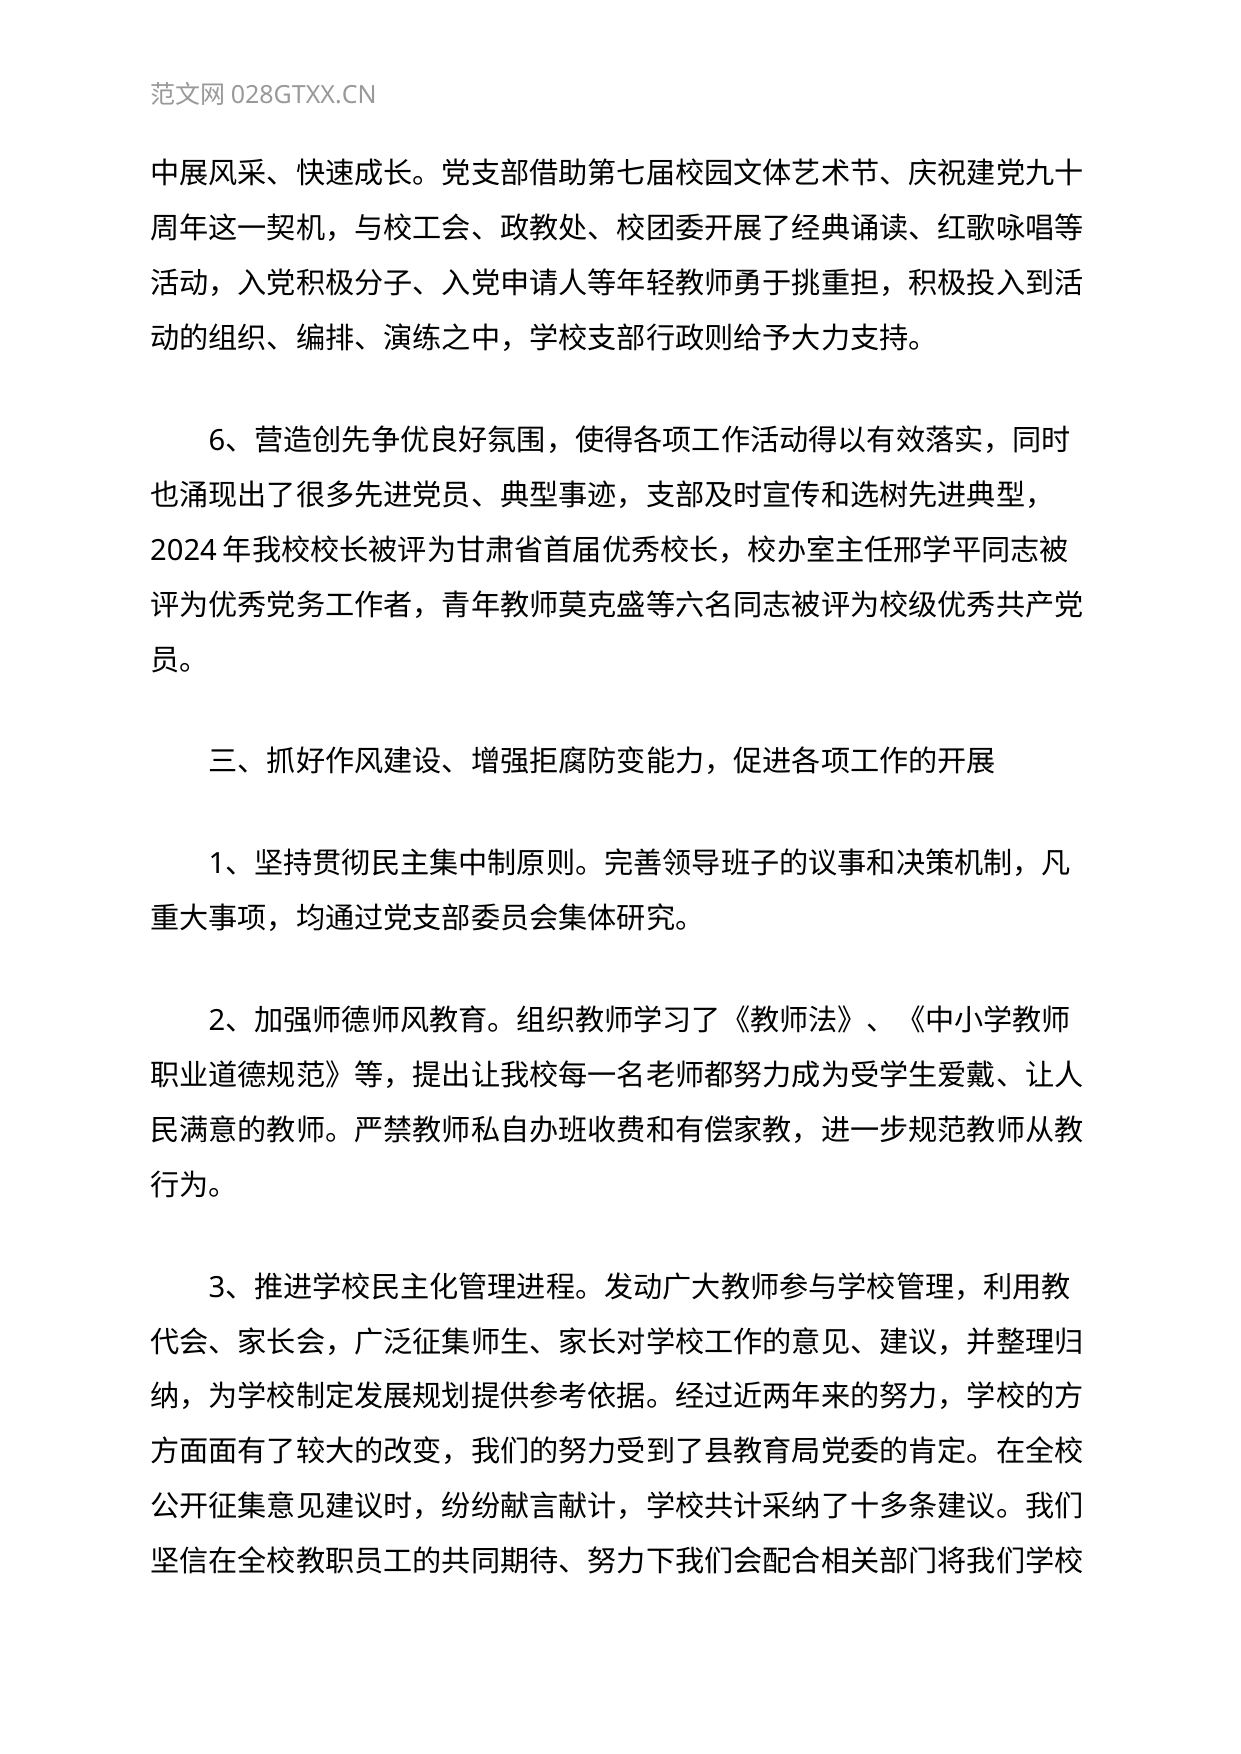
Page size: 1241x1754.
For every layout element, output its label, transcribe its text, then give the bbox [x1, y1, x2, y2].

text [150, 150, 1090, 357]
text 6、营造创先争优良好氛围，使得各项工作活动得以有效落实，同时也涌现出了很多先进党员、典型事迹，支部及时宣传和选树先进典型，2024年我校校长被评为甘肃省首届优秀校长，校办室主任邢学平同志被评为优秀党务工作者，青年教师莫克盛等六名同志被评为校级优秀共产党员。 [150, 416, 1090, 678]
text 1、坚持贯彻民主集中制原则。完善领导班子的议事和决策机制，凡重大事项，均通过党支部委员会集体研究。 [150, 840, 1090, 937]
text 三、抓好作风建设、增强拒腐防变能力，促进各项工作的开展 [150, 738, 1090, 780]
text 2、加强师德师风教育。组织教师学习了《教师法》、《中小学教师职业道德规范》等，提出让我校每一名老师都努力成为受学生爱戴、让人民满意的教师。严禁教师私自办班收费和有偿家教，进一步规范教师从教行为。 [150, 997, 1090, 1204]
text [150, 1263, 1090, 1580]
